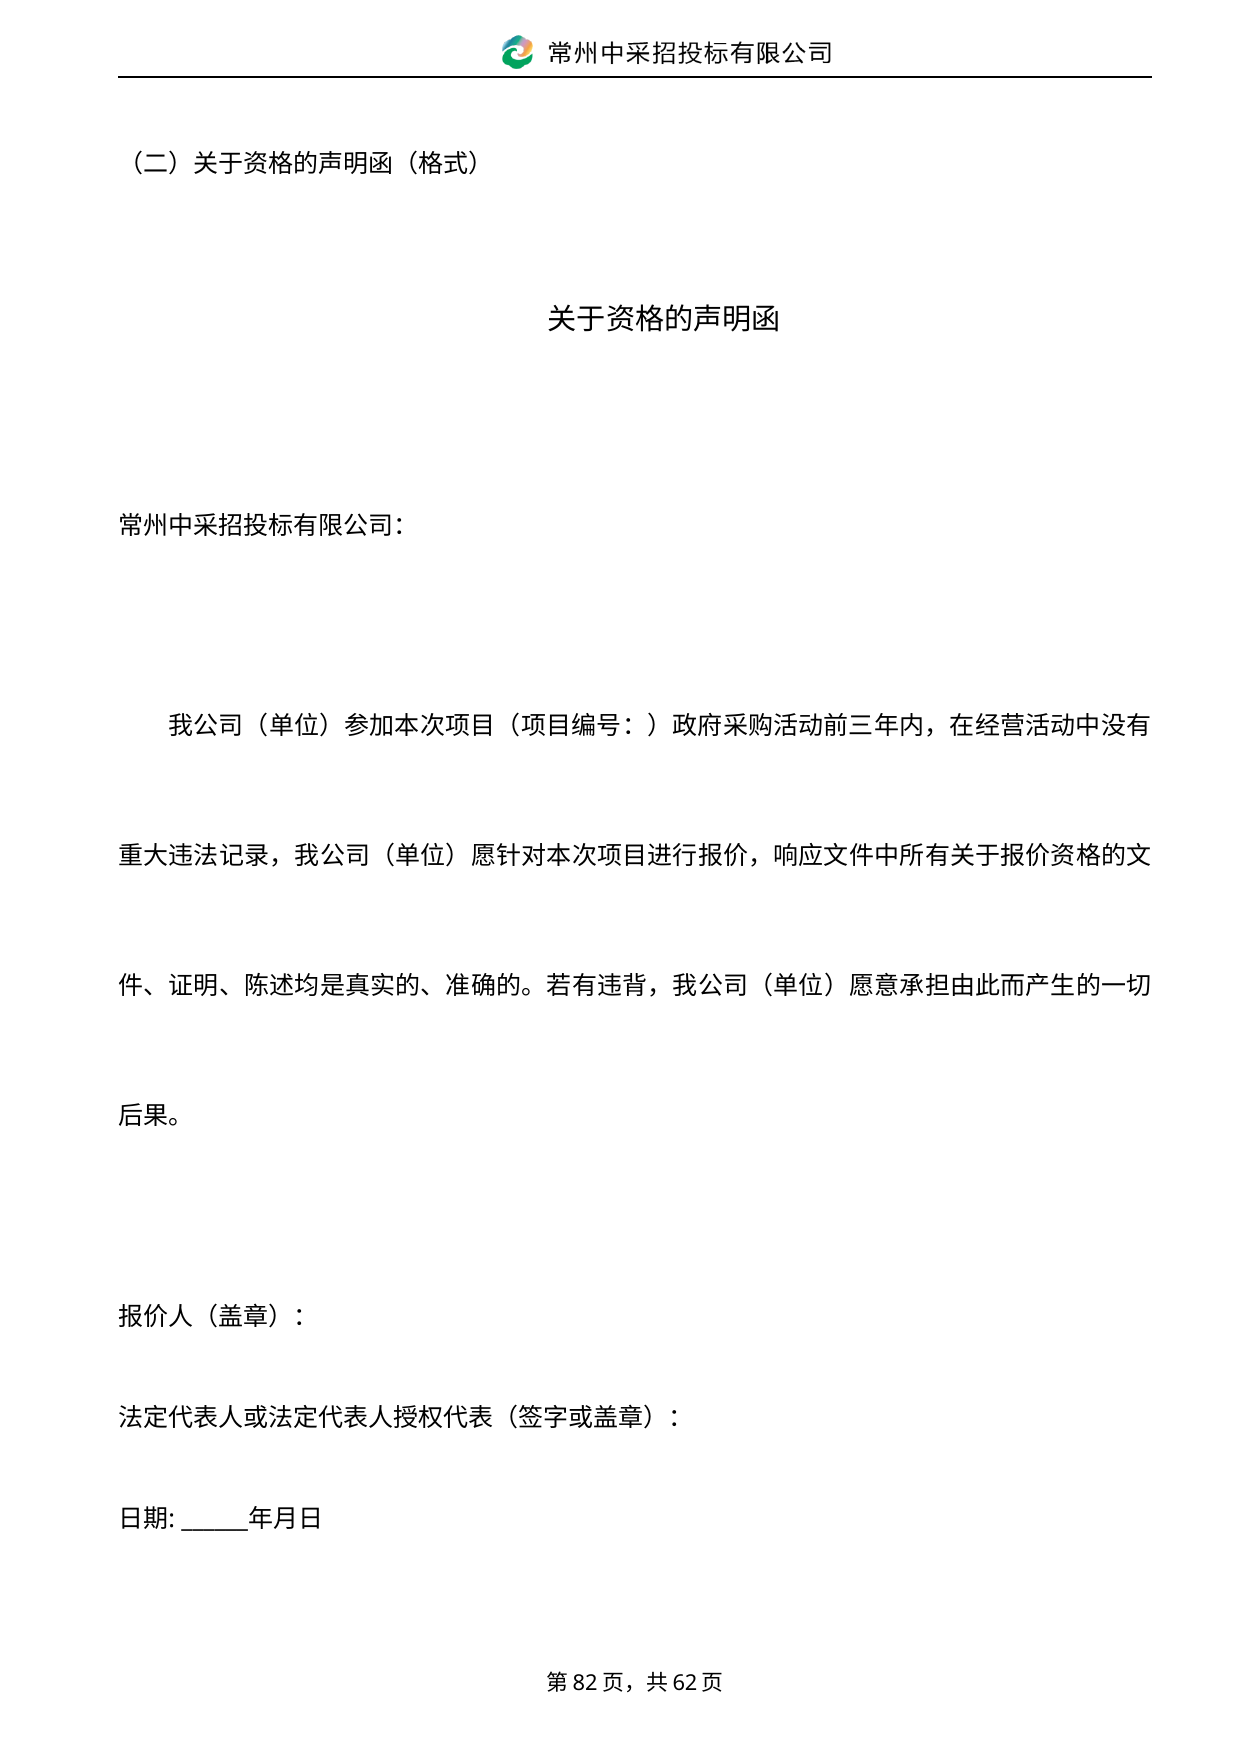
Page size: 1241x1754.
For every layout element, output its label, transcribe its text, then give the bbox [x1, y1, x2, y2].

text 法定代表人或法定代表人授权代表（签字或盖章）： [118, 1383, 1152, 1448]
text 日期: ______年月日 [118, 1484, 1152, 1549]
text （二）关于资格的声明函（格式） [118, 129, 1152, 194]
text 关于资格的声明函 [118, 284, 1152, 349]
picture [502, 35, 834, 69]
text 我公司（单位）参加本次项目（项目编号：）政府采购活动前三年内，在经营活动中没有重大违法记录，我公司（单位）愿针对本次项目进行报价，响应文件中所有关于报价资格的文件、证明、陈述均是真实的、准确的。若有违背，我公司（单位）愿意承担由此而产生的一切后果。 [118, 691, 1152, 1146]
text 报价人（盖章）： [118, 1282, 1152, 1347]
text 常州中采招投标有限公司： [118, 491, 1152, 556]
